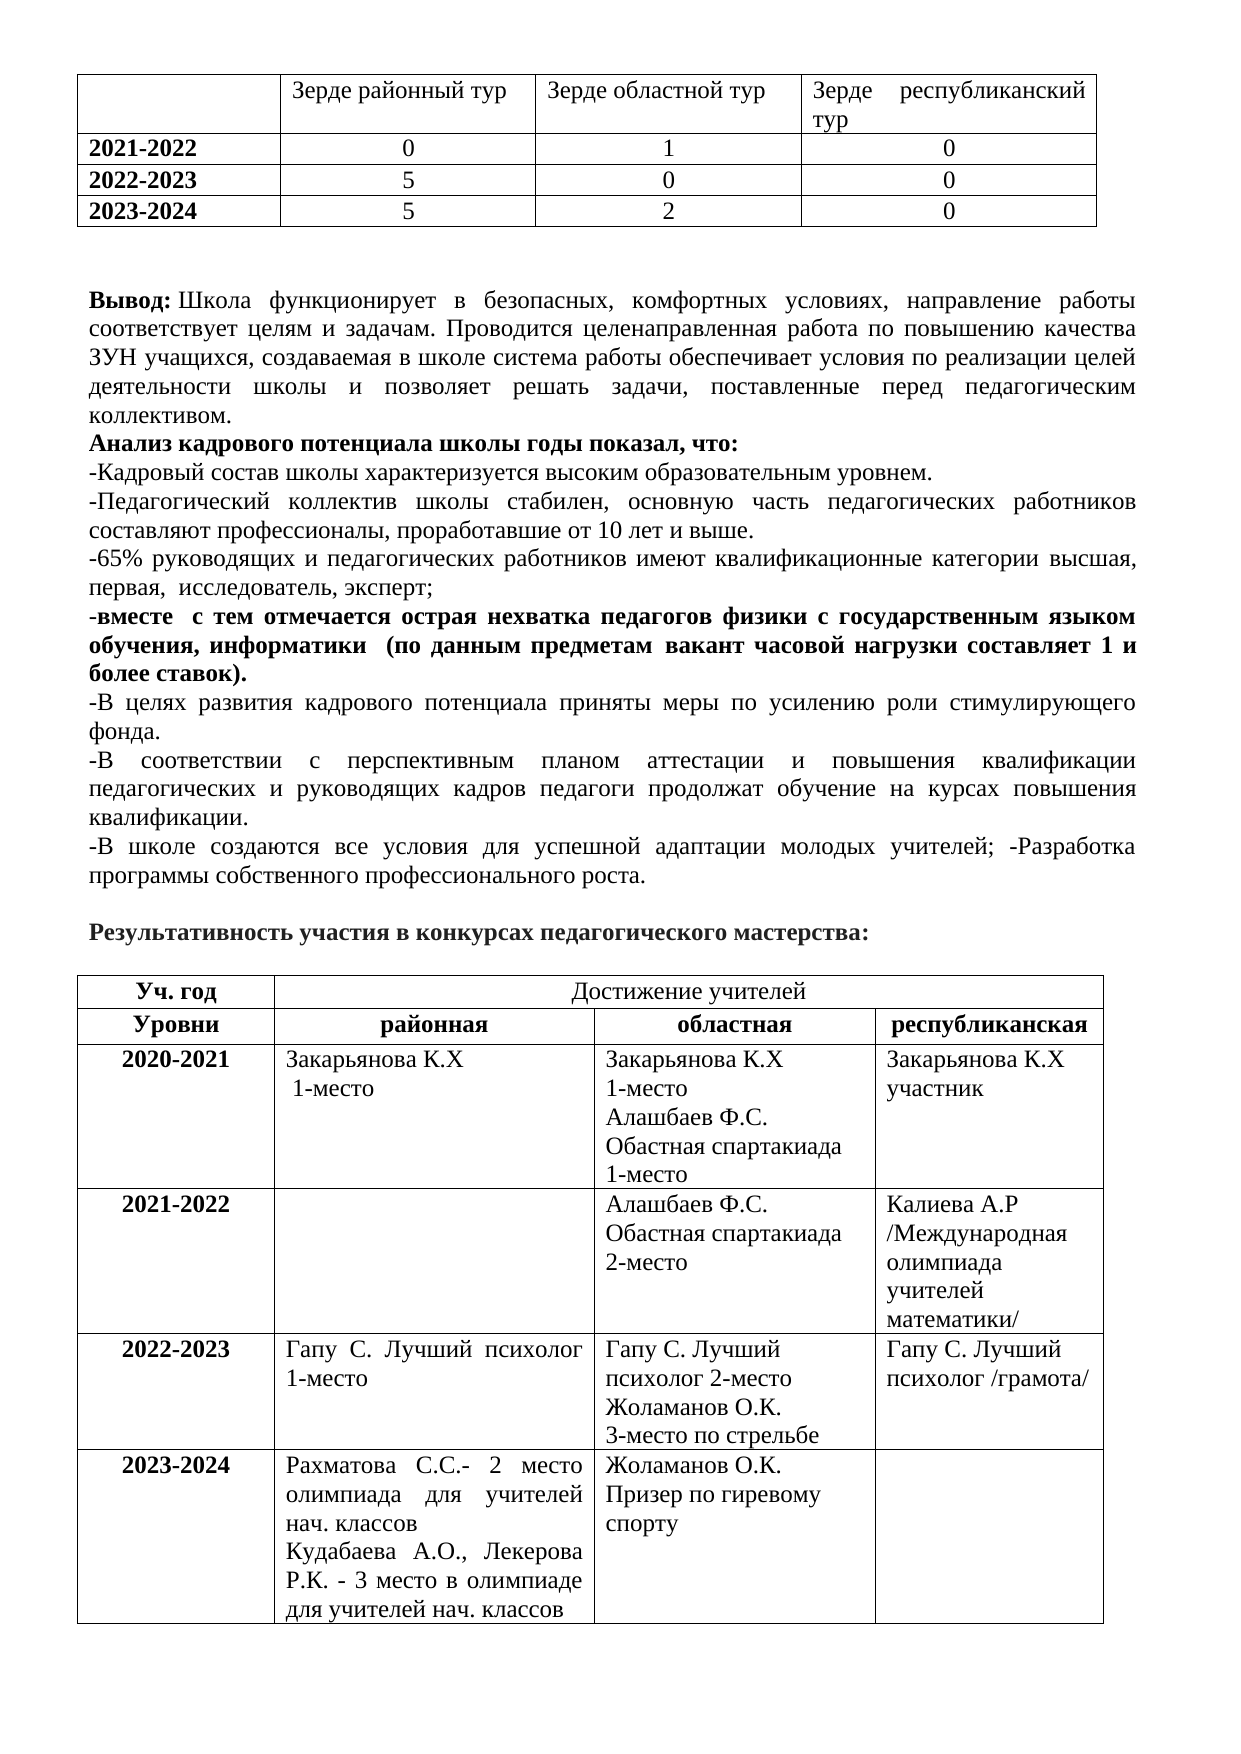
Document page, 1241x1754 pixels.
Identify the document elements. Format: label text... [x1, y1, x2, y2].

table_cell 2 [536, 196, 801, 226]
table_cell 5 [281, 165, 535, 195]
table_cell Закарьянова К.Х 1-место [275, 1045, 594, 1188]
table_cell Рахматова С.С.- 2 место олимпиада для учителей нач. классов Кудабаева А.О., Лекерова Р.К. - 3 место в олимпиаде для учителей нач. классов [275, 1450, 594, 1623]
text Результативность участия в конкурсах педагогического мастерства: [88, 917, 1137, 946]
table_cell 0 [281, 134, 535, 164]
table_cell 1 [536, 134, 801, 164]
table_cell 0 [536, 165, 801, 195]
table_cell республиканская [876, 1009, 1103, 1043]
table_header Достижение учителей [275, 976, 1103, 1008]
table_cell [876, 1450, 1103, 1623]
table_cell Гапу С. Лучший психолог 1-место [275, 1334, 594, 1449]
table_cell 2021-2022 [78, 134, 280, 164]
table_header Зерде районный тур [281, 75, 535, 132]
table_cell 0 [802, 134, 1096, 164]
table_header [78, 75, 280, 132]
table_cell 2021-2022 [78, 1189, 274, 1333]
table_cell 5 [281, 196, 535, 226]
table_cell [275, 1189, 594, 1333]
table_cell Калиева А.Р /Международная олимпиада учителей математики/ [876, 1189, 1103, 1333]
table_cell Гапу С. Лучший психолог /грамота/ [876, 1334, 1103, 1449]
table_cell Закарьянова К.Х 1-место Алашбаев Ф.С. Обастная спартакиада 1-место [595, 1045, 875, 1188]
table_cell Жоламанов О.К. Призер по гиревому спорту [595, 1450, 875, 1623]
text -65% руководящих и педагогических работников имеют квалификационные категории высшая, первая, исследователь, эксперт; [88, 543, 1137, 601]
text -Кадровый состав школы характеризуется высоким образовательным уровнем. [88, 457, 1137, 486]
text -Педагогический коллектив школы стабилен, основную часть педагогических работников составляют профессионалы, проработавшие от 10 лет и выше. [88, 486, 1137, 543]
table_cell 0 [802, 165, 1096, 195]
table_cell областная [595, 1009, 875, 1043]
text -В школе создаются все условия для успешной адаптации молодых учителей; -Разработка программы собственного профессионального роста. [88, 831, 1137, 888]
table_cell 0 [802, 196, 1096, 226]
table_cell 2022-2023 [78, 165, 280, 195]
table_cell 2023-2024 [78, 1450, 274, 1623]
table_cell Гапу С. Лучший психолог 2-место Жоламанов О.К. 3-место по стрельбе [595, 1334, 875, 1449]
table_header Зерде областной тур [536, 75, 801, 132]
table_cell Закарьянова К.Х участник [876, 1045, 1103, 1188]
table_cell районная [275, 1009, 594, 1043]
table_header Уч. год [78, 976, 274, 1008]
text Вывод: Школа функционирует в безопасных, комфортных условиях, направление работы соответствует целям и задачам. Проводится целенаправленная работа по повышению качества ЗУН учащихся, создаваемая в школе система работы обеспечивает условия по реализации целей деятельности школы и позволяет решать задачи, поставленные перед педагогическим коллективом. [88, 285, 1137, 428]
table_cell 2020-2021 [78, 1045, 274, 1188]
text -вместе с тем отмечается острая нехватка педагогов физики с государственным языком обучения, информатики (по данным предметам вакант часовой нагрузки составляет 1 и более ставок). [88, 601, 1137, 687]
table_cell Уровни [78, 1009, 274, 1043]
table_header Зерде республиканский тур [802, 75, 1096, 132]
table_cell 2022-2023 [78, 1334, 274, 1449]
text -В соответствии с перспективным планом аттестации и повышения квалификации педагогических и руководящих кадров педагоги продолжат обучение на курсах повышения квалификации. [88, 745, 1137, 831]
text -В целях развития кадрового потенциала приняты меры по усилению роли стимулирующего фонда. [88, 687, 1137, 745]
text Анализ кадрового потенциала школы годы показал, что: [88, 428, 1137, 457]
table_cell Алашбаев Ф.С. Обастная спартакиада 2-место [595, 1189, 875, 1333]
table_cell 2023-2024 [78, 196, 280, 226]
